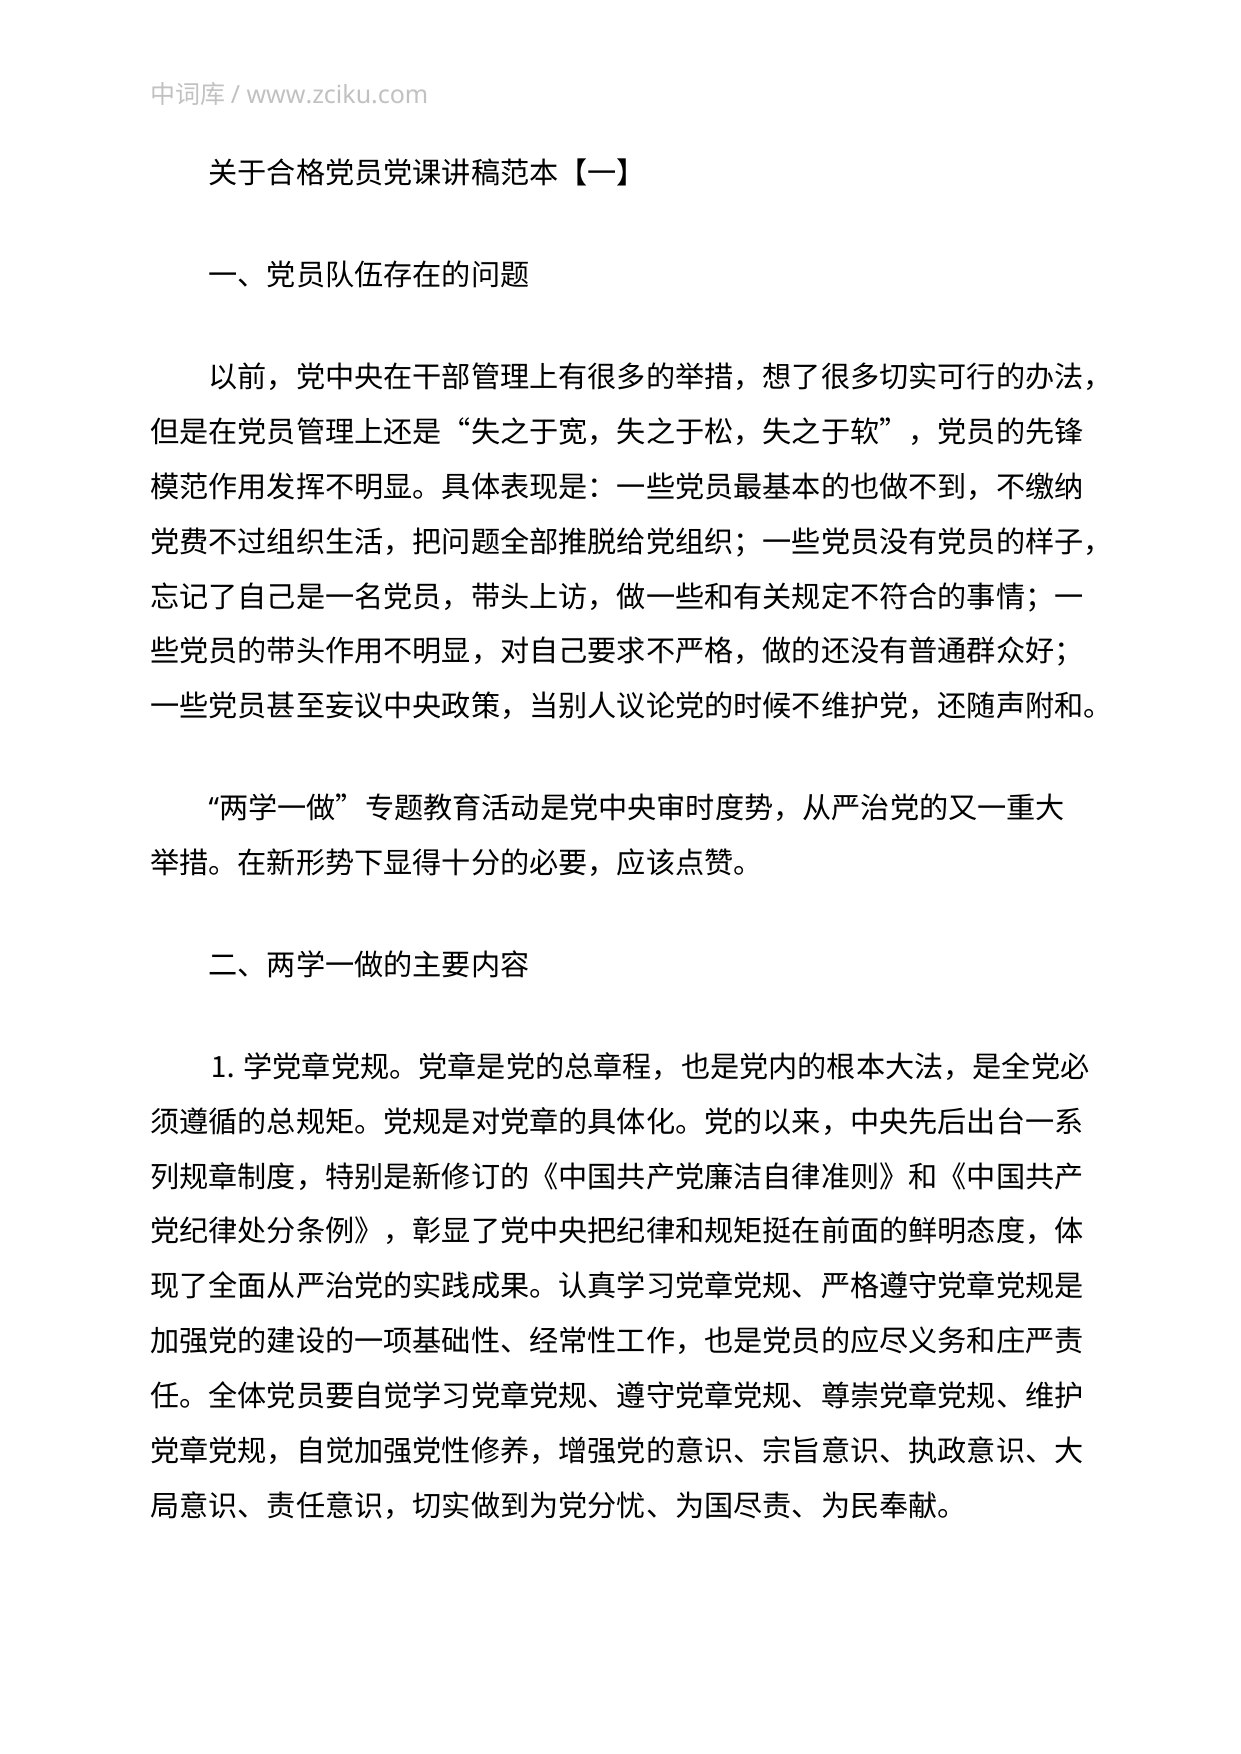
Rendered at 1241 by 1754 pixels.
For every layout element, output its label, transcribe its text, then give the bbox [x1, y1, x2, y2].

text 关于合格党员党课讲稿范本【一】 [150, 150, 1090, 192]
text ⒈学党章党规。党章是党的总章程，也是党内的根本大法，是全党必须遵循的总规矩。党规是对党章的具体化。党的以来，中央先后出台一系列规章制度，特别是新修订的《中国共产党廉洁自律准则》和《中国共产党纪律处分条例》，彰显了党中央把纪律和规矩挺在前面的鲜明态度，体现了全面从严治党的实践成果。认真学习党章党规、严格遵守党章党规是加强党的建设的一项基础性、经常性工作，也是党员的应尽义务和庄严责任。全体党员要自觉学习党章党规、遵守党章党规、尊崇党章党规、维护党章党规，自觉加强党性修养，增强党的意识、宗旨意识、执政意识、大局意识、责任意识，切实做到为党分忧、为国尽责、为民奉献。 [150, 1043, 1090, 1525]
text 以前，党中央在干部管理上有很多的举措，想了很多切实可行的办法，但是在党员管理上还是“失之于宽，失之于松，失之于软”，党员的先锋模范作用发挥不明显。具体表现是：一些党员最基本的也做不到，不缴纳党费不过组织生活，把问题全部推脱给党组织；一些党员没有党员的样子，忘记了自己是一名党员，带头上访，做一些和有关规定不符合的事情；一些党员的带头作用不明显，对自己要求不严格，做的还没有普通群众好；一些党员甚至妄议中央政策，当别人议论党的时候不维护党，还随声附和。 [150, 353, 1090, 725]
text 二、两学一做的主要内容 [150, 941, 1090, 984]
text 一、党员队伍存在的问题 [150, 252, 1090, 294]
text “两学一做”专题教育活动是党中央审时度势，从严治党的又一重大举措。在新形势下显得十分的必要，应该点赞。 [150, 785, 1090, 882]
